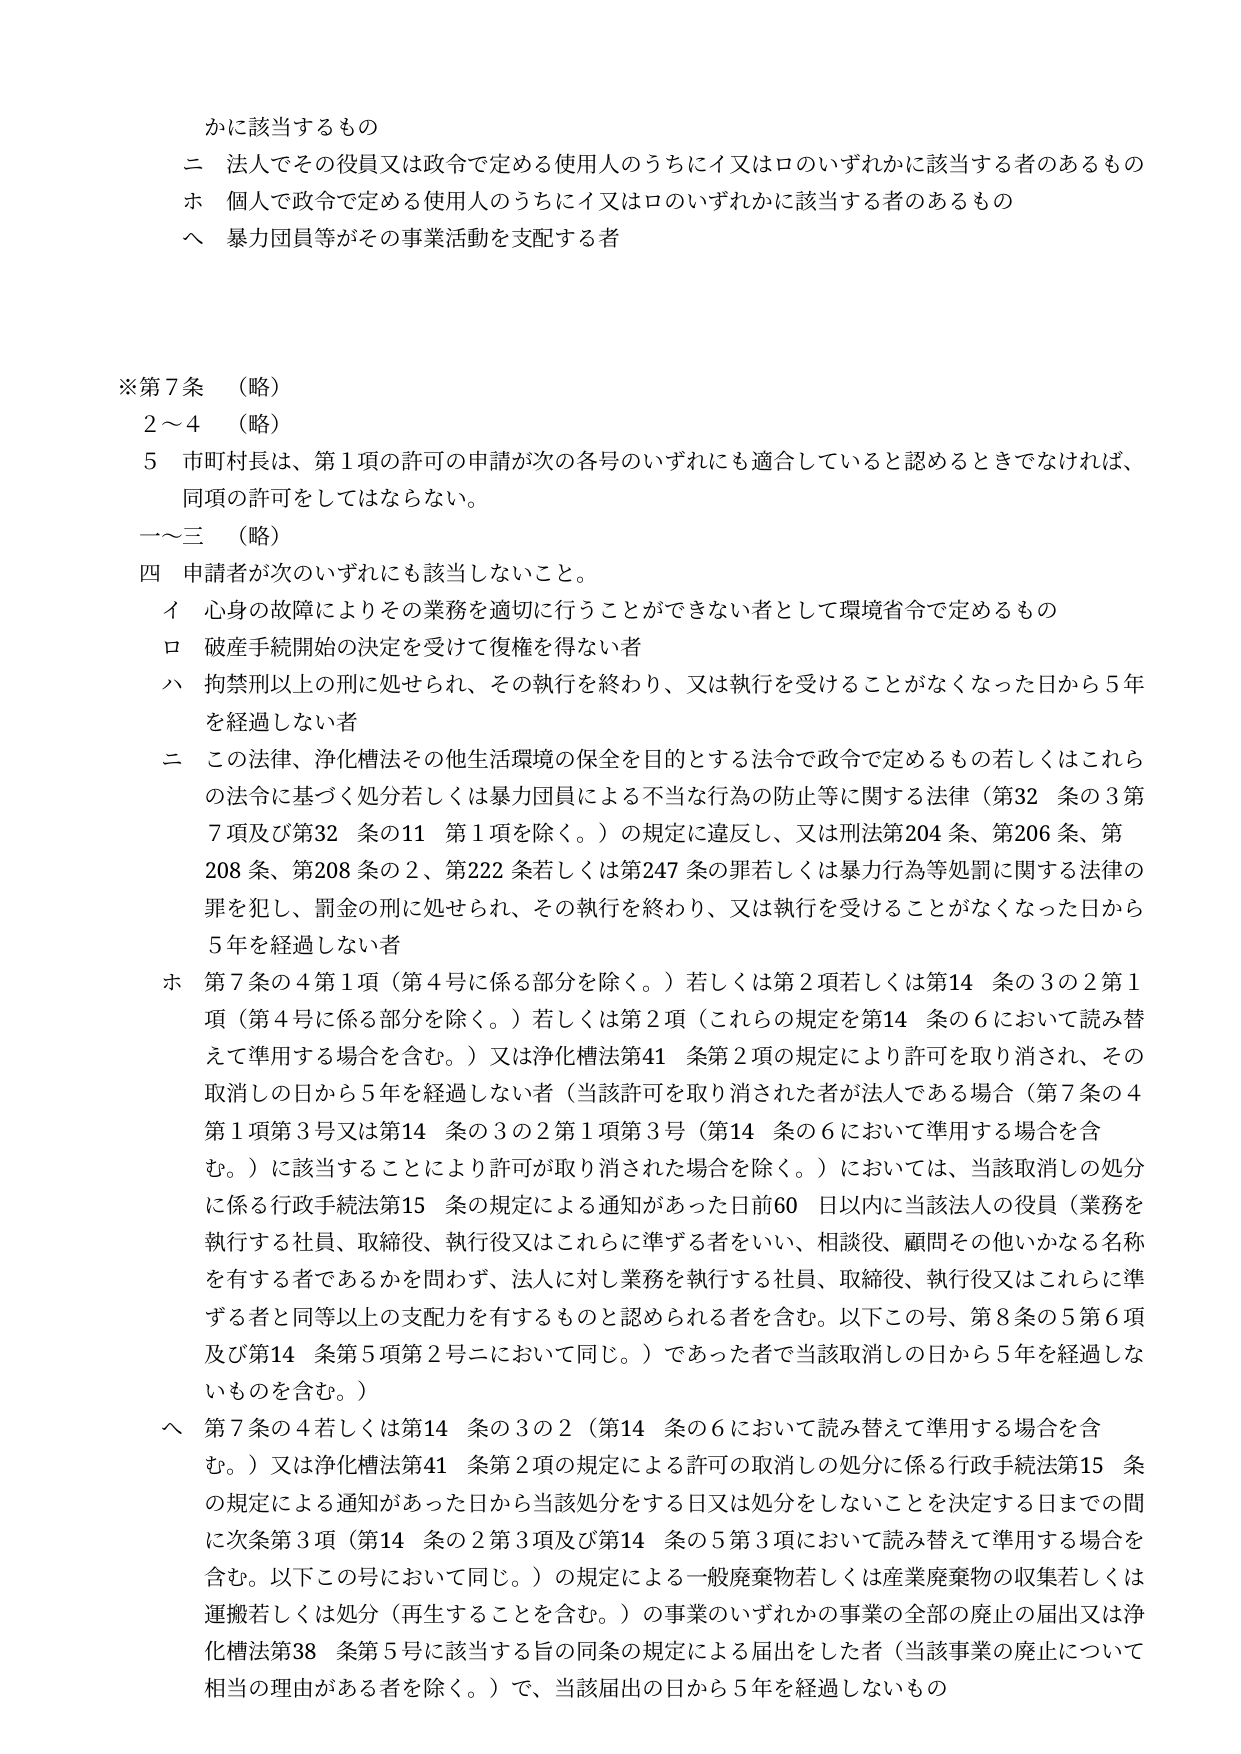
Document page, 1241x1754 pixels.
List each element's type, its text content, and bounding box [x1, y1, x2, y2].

text ハ 拘禁刑以上の刑に処せられ、その執行を終わり、又は執行を受けることがなくなった日から５年を経過しない者 [95, 665, 1145, 739]
text ロ 破産手続開始の決定を受けて復権を得ない者 [95, 628, 1145, 665]
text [161, 107, 1145, 144]
text 一～三 （略） [95, 516, 1145, 553]
text ニ この法律、浄化槽法その他生活環境の保全を目的とする法令で政令で定めるもの若しくはこれらの法令に基づく処分若しくは暴力団員による不当な行為の防止等に関する法律（第32条の３第７項及び第32条の11第１項を除く。）の規定に違反し、又は刑法第204条、第206条、第208条、第208条の２、第222条若しくは第247条の罪若しくは暴力行為等処罰に関する法律の罪を犯し、罰金の刑に処せられ、その執行を終わり、又は執行を受けることがなくなった日から５年を経過しない者 [95, 739, 1145, 962]
text へ 暴力団員等がその事業活動を支配する者 [95, 218, 1145, 256]
text へ 第７条の４若しくは第14条の３の２（第14条の６において読み替えて準用する場合を含む。）又は浄化槽法第41条第２項の規定による許可の取消しの処分に係る行政手続法第15条の規定による通知があった日から当該処分をする日又は処分をしないことを決定する日までの間に次条第３項（第14条の２第３項及び第14条の５第３項において読み替えて準用する場合を含む。以下この号において同じ。）の規定による一般廃棄物若しくは産業廃棄物の収集若しくは運搬若しくは処分（再生することを含む。）の事業のいずれかの事業の全部の廃止の届出又は浄化槽法第38条第５号に該当する旨の同条の規定による届出をした者（当該事業の廃止について相当の理由がある者を除く。）で、当該届出の日から５年を経過しないもの [95, 1408, 1145, 1706]
text ニ 法人でその役員又は政令で定める使用人のうちにイ又はロのいずれかに該当する者のあるもの [95, 144, 1145, 181]
text ホ 個人で政令で定める使用人のうちにイ又はロのいずれかに該当する者のあるもの [95, 181, 1145, 218]
text イ 心身の故障によりその業務を適切に行うことができない者として環境省令で定めるもの [95, 590, 1145, 628]
text ※第７条 （略） [95, 367, 1145, 404]
text 四 申請者が次のいずれにも該当しないこと。 [95, 553, 1145, 590]
text ５ 市町村長は、第１項の許可の申請が次の各号のいずれにも適合していると認めるときでなければ、同項の許可をしてはならない。 [95, 442, 1145, 516]
text ２～４ （略） [95, 404, 1145, 442]
text ホ 第７条の４第１項（第４号に係る部分を除く。）若しくは第２項若しくは第14条の３の２第１項（第４号に係る部分を除く。）若しくは第２項（これらの規定を第14条の６において読み替えて準用する場合を含む。）又は浄化槽法第41条第２項の規定により許可を取り消され、その取消しの日から５年を経過しない者（当該許可を取り消された者が法人である場合（第７条の４第１項第３号又は第14条の３の２第１項第３号（第14条の６において準用する場合を含む。）に該当することにより許可が取り消された場合を除く。）においては、当該取消しの処分に係る行政手続法第15条の規定による通知があった日前60日以内に当該法人の役員（業務を執行する社員、取締役、執行役又はこれらに準ずる者をいい、相談役、顧問その他いかなる名称を有する者であるかを問わず、法人に対し業務を執行する社員、取締役、執行役又はこれらに準ずる者と同等以上の支配力を有するものと認められる者を含む。以下この号、第８条の５第６項及び第14条第５項第２号ニにおいて同じ。）であった者で当該取消しの日から５年を経過しないものを含む。） [95, 962, 1145, 1408]
